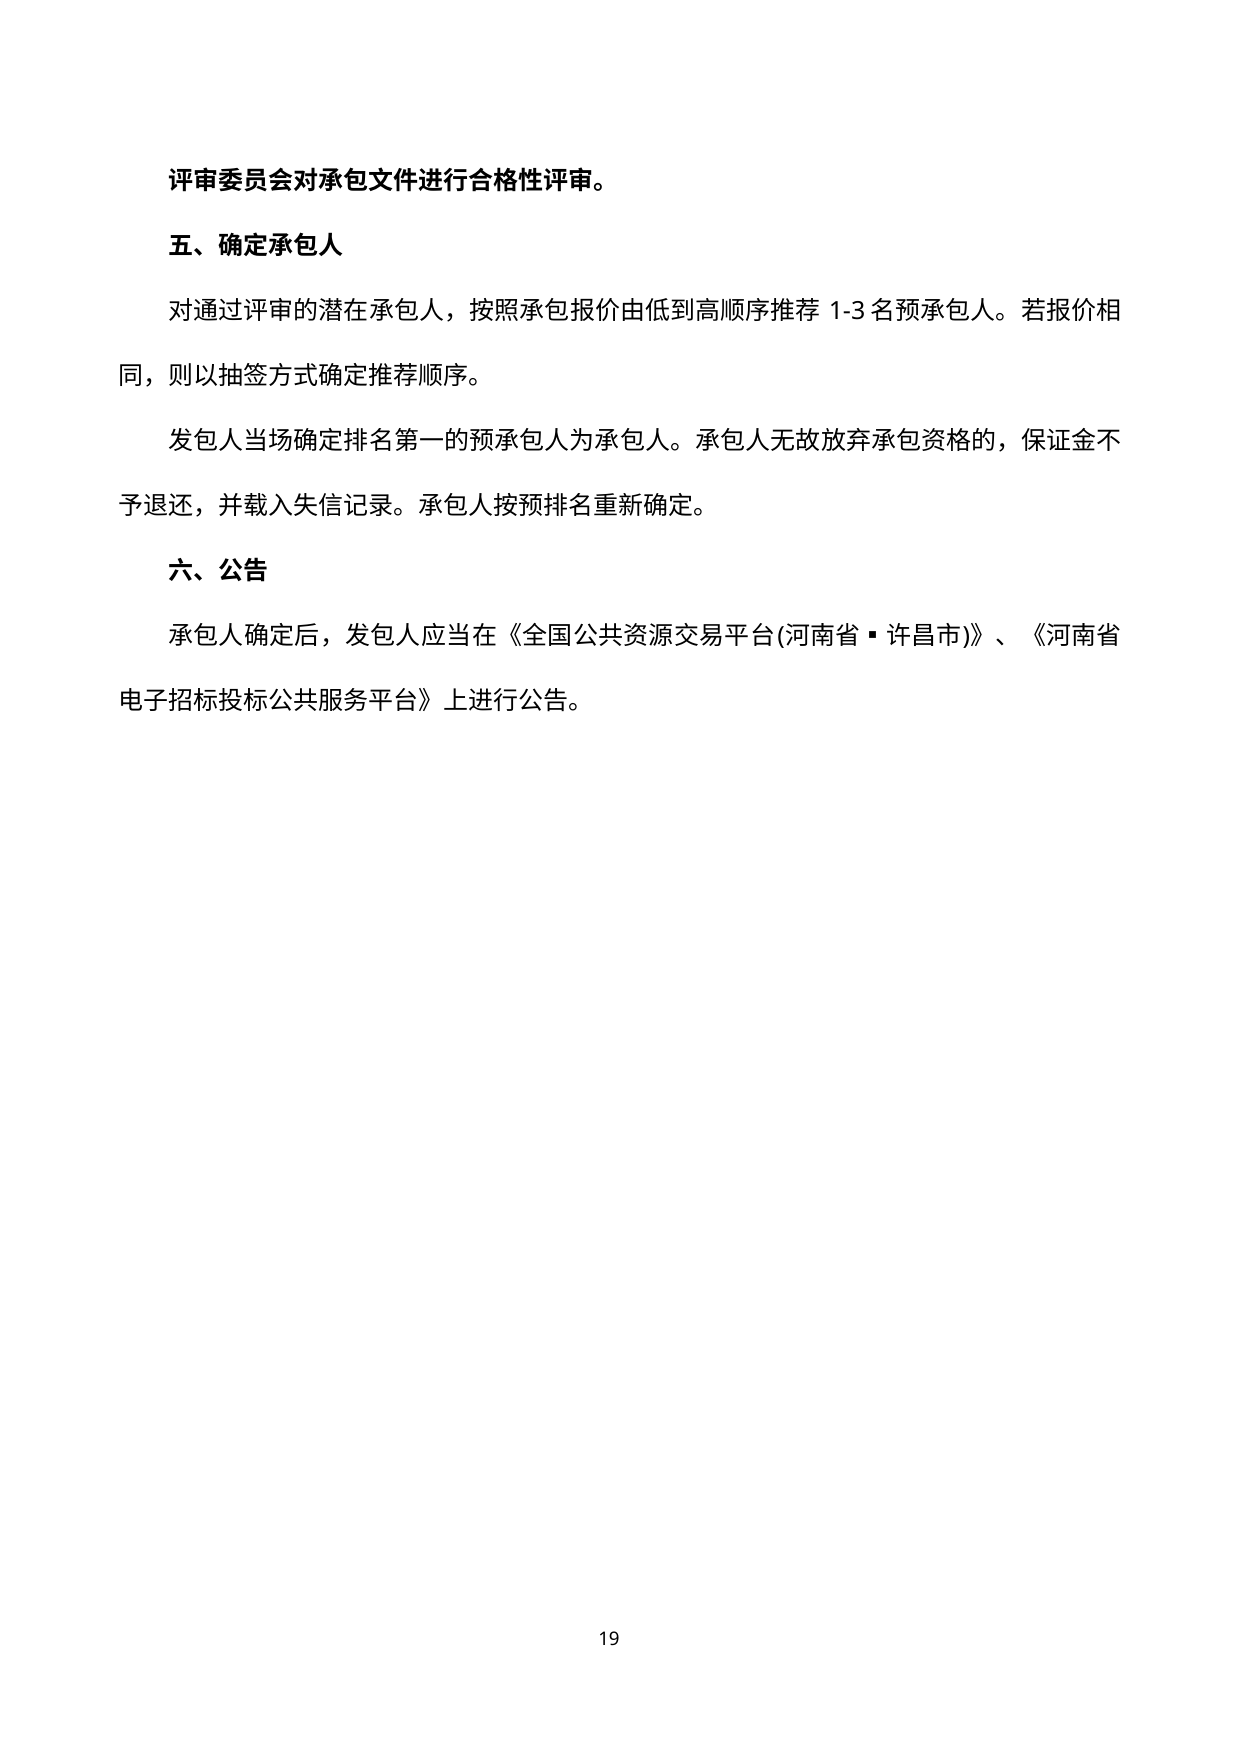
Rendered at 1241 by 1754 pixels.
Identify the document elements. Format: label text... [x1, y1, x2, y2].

text 评审委员会对承包文件进行合格性评审。 [118, 146, 1122, 211]
list 六、公告 [118, 536, 1122, 601]
text 对通过评审的潜在承包人，按照承包报价由低到高顺序推荐1-3名预承包人。若报价相同，则以抽签方式确定推荐顺序。 [118, 276, 1122, 406]
text 五、确定承包人 [118, 211, 1122, 276]
text 承包人确定后，发包人应当在《全国公共资源交易平台(河南省▪许昌市)》、《河南省电子招标投标公共服务平台》上进行公告。 [118, 601, 1122, 731]
text 发包人当场确定排名第一的预承包人为承包人。承包人无故放弃承包资格的，保证金不予退还，并载入失信记录。承包人按预排名重新确定。 [118, 406, 1122, 536]
